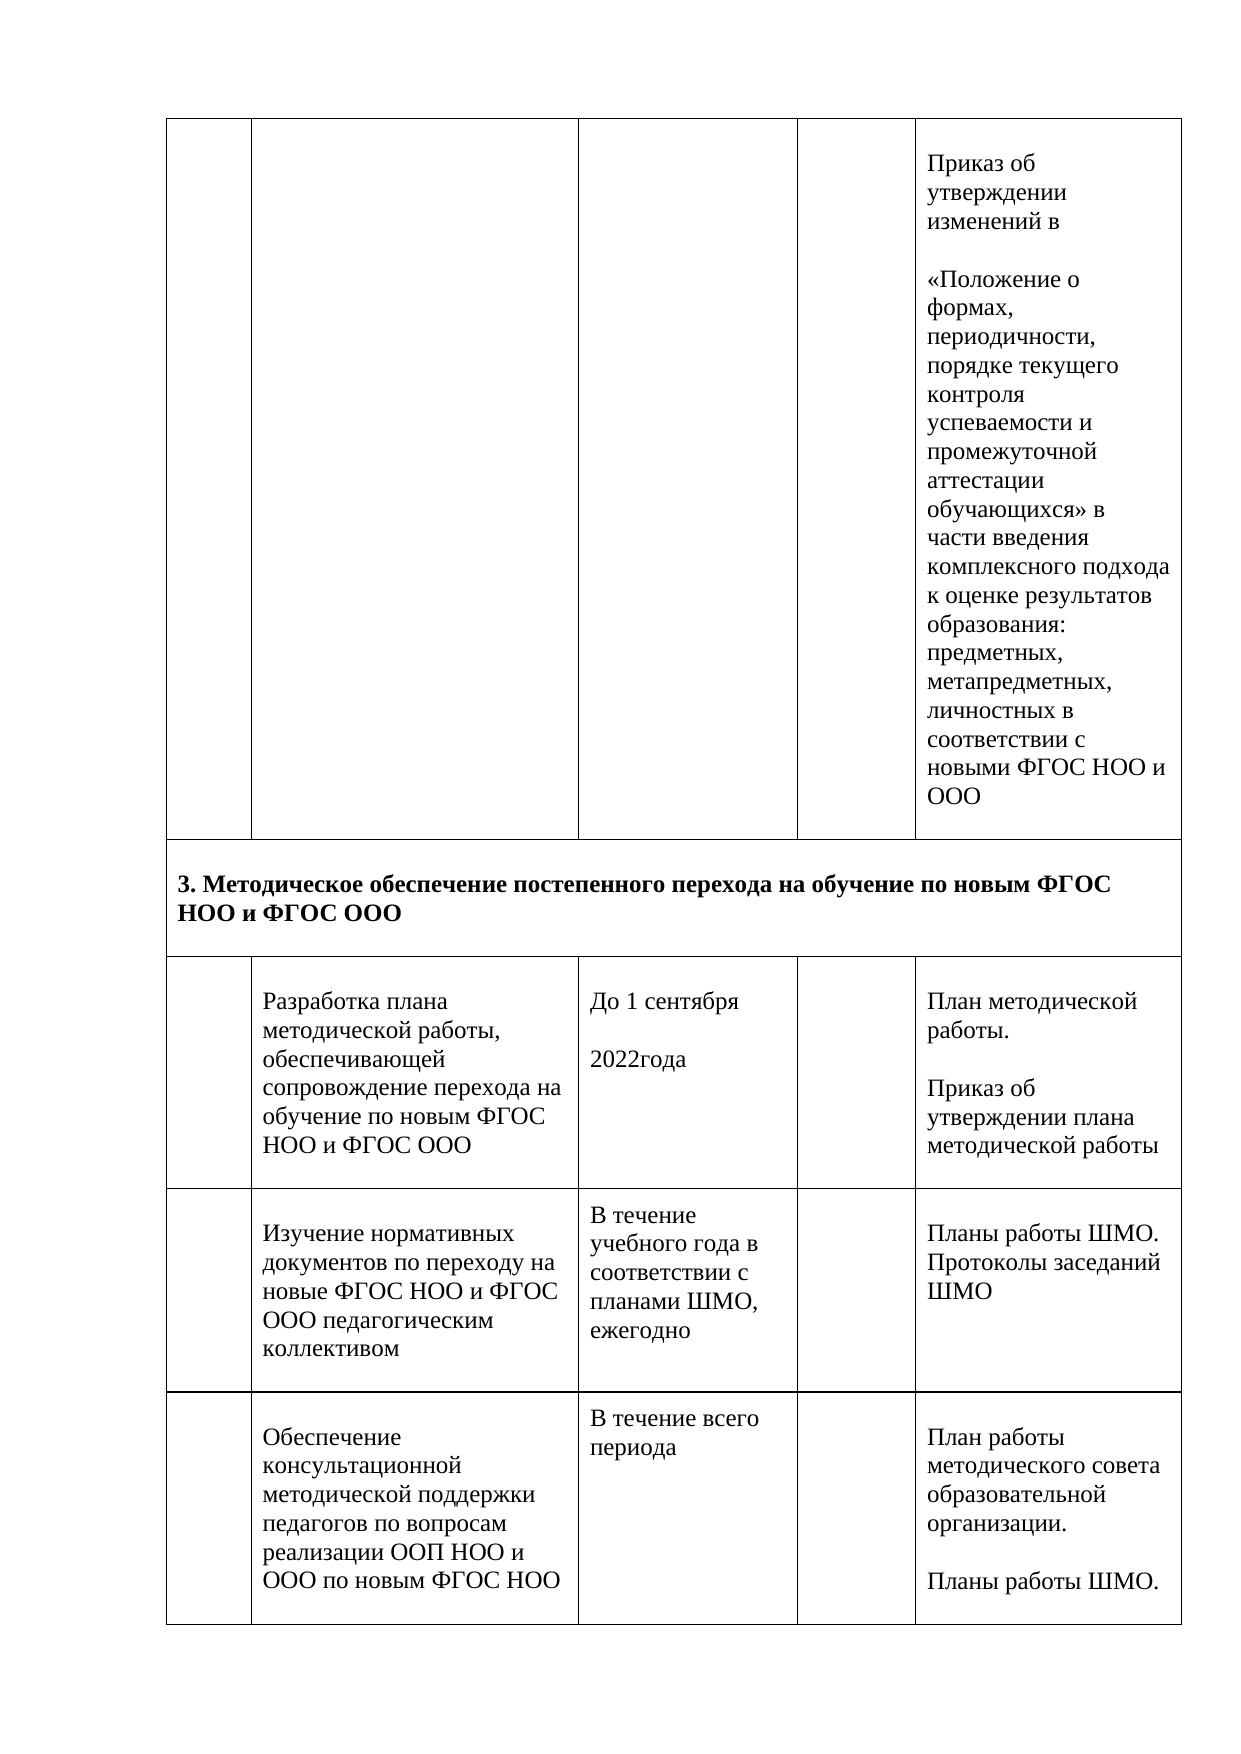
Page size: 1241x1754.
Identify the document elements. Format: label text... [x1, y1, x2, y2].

table_cell Изучение нормативных документов по переходу на новые ФГОС НОО и ФГОС ООО педагогическим коллективом [252, 1189, 578, 1391]
table_cell [798, 957, 915, 1188]
table_cell [798, 119, 915, 839]
table_cell [167, 1393, 251, 1624]
table_cell [798, 1189, 915, 1391]
table_cell До 1 сентября 2022года [579, 957, 797, 1188]
table_cell [167, 1189, 251, 1391]
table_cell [252, 119, 578, 839]
table_cell [167, 957, 251, 1188]
table_cell План методической работы. Приказ об утверждении плана методической работы [916, 957, 1181, 1188]
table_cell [579, 119, 797, 839]
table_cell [916, 1393, 1181, 1624]
table_cell В течение учебного года в соответствии с планами ШМО, ежегодно [579, 1189, 797, 1391]
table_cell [916, 119, 1181, 839]
table_cell [798, 1393, 915, 1624]
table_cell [579, 1393, 797, 1624]
table_cell Планы работы ШМО. Протоколы заседаний ШМО [916, 1189, 1181, 1391]
table_cell 3. Методическое обеспечение постепенного перехода на обучение по новым ФГОС НОО и ФГОС ООО [167, 840, 1181, 956]
table_cell Разработка плана методической работы, обеспечивающей сопровождение перехода на обучение по новым ФГОС НОО и ФГОС ООО [252, 957, 578, 1188]
table_cell [167, 119, 251, 839]
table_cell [252, 1393, 578, 1624]
